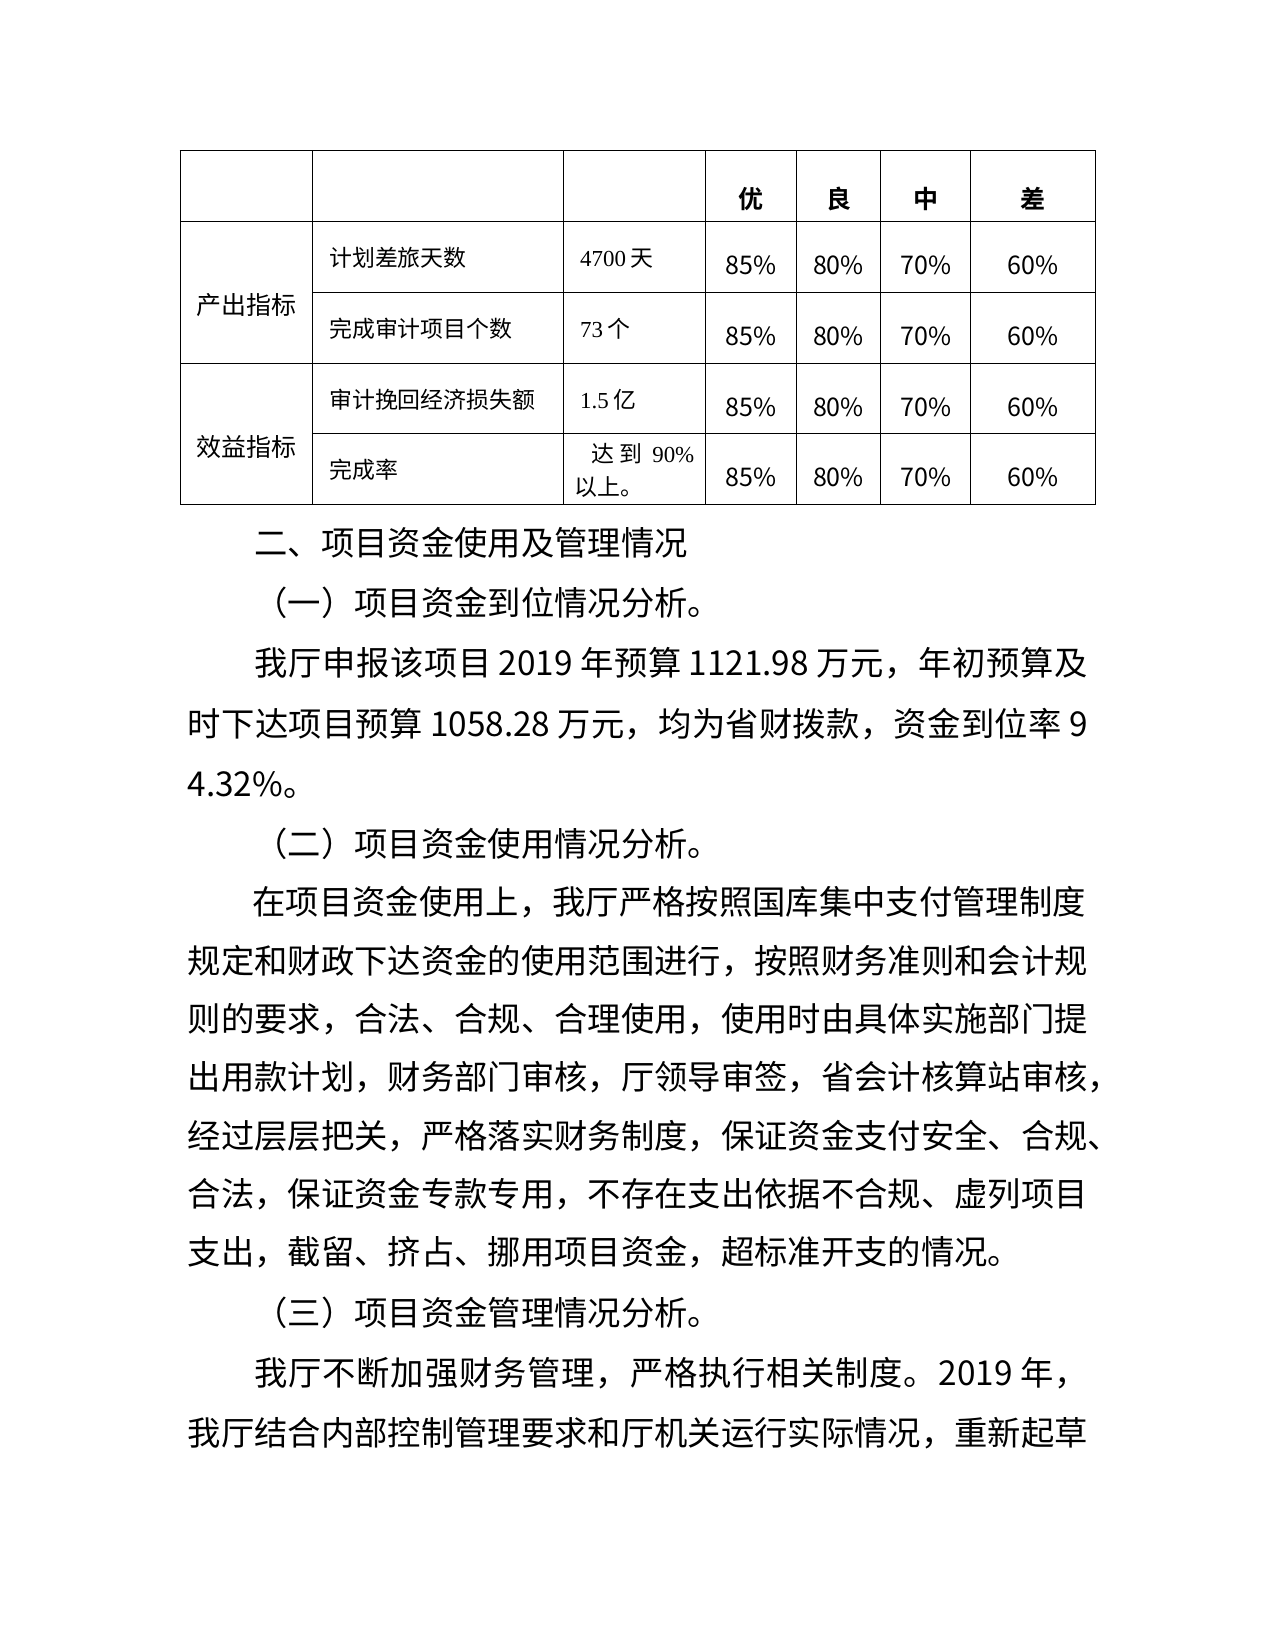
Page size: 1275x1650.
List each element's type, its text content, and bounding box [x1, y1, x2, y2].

table_cell 70% [881, 293, 970, 362]
table_cell 60% [971, 293, 1095, 362]
table_cell 完成审计项目个数 [313, 293, 563, 362]
table_header 指标名称 [313, 151, 563, 221]
text 我厅申报该项目2019年预算1121.98万元，年初预算及时下达项目预算1058.28万元，均为省财拨款，资金到位率94.32%。 [187, 625, 1087, 806]
table_cell 良 [797, 151, 880, 221]
table_cell 优 [706, 151, 796, 221]
table_cell 85% [706, 222, 796, 292]
text （二）项目资金使用情况分析。 [187, 806, 1087, 866]
table_cell 80% [797, 293, 880, 362]
text 在项目资金使用上，我厅严格按照国库集中支付管理制度规定和财政下达资金的使用范围进行，按照财务准则和会计规则的要求，合法、合规、合理使用，使用时由具体实施部门提出用款计划，财务部门审核，厅领导审签，省会计核算站审核，经过层层把关，严格落实财务制度，保证资金支付安全、合规、合法，保证资金专款专用，不存在支出依据不合规、虚列项目支出，截留、挤占、挪用项目资金，超标准开支的情况。 [187, 866, 1087, 1274]
text （一）项目资金到位情况分析。 [187, 565, 1087, 625]
table_cell 85% [706, 434, 796, 504]
table_cell 效益指标 [181, 364, 312, 504]
table_header 指标类型 [181, 151, 312, 221]
table_cell 70% [881, 364, 970, 433]
text 二、项目资金使用及管理情况 [187, 505, 1087, 565]
table_header 绩效目标 [564, 151, 705, 221]
table_cell 完成率 [313, 434, 563, 504]
table_cell 80% [797, 434, 880, 504]
table_cell 4700天 [564, 222, 705, 292]
table_cell 80% [797, 364, 880, 433]
table_cell 70% [881, 222, 970, 292]
table_cell 73个 [564, 293, 705, 362]
table_cell 60% [971, 364, 1095, 433]
table_cell 85% [706, 293, 796, 362]
table_cell 产出指标 [181, 222, 312, 362]
table_cell 60% [971, 434, 1095, 504]
table_cell 计划差旅天数 [313, 222, 563, 292]
table_cell 1.5亿 [564, 364, 705, 433]
table_cell 85% [706, 364, 796, 433]
table_cell 差 [971, 151, 1095, 221]
table_cell 60% [971, 222, 1095, 292]
table_cell 中 [881, 151, 970, 221]
table_cell 80% [797, 222, 880, 292]
text （三）项目资金管理情况分析。 [187, 1274, 1087, 1334]
table_cell 70% [881, 434, 970, 504]
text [187, 1334, 1087, 1455]
table_cell 审计挽回经济损失额 [313, 364, 563, 433]
table_cell 达到90%以上。 [564, 434, 705, 504]
